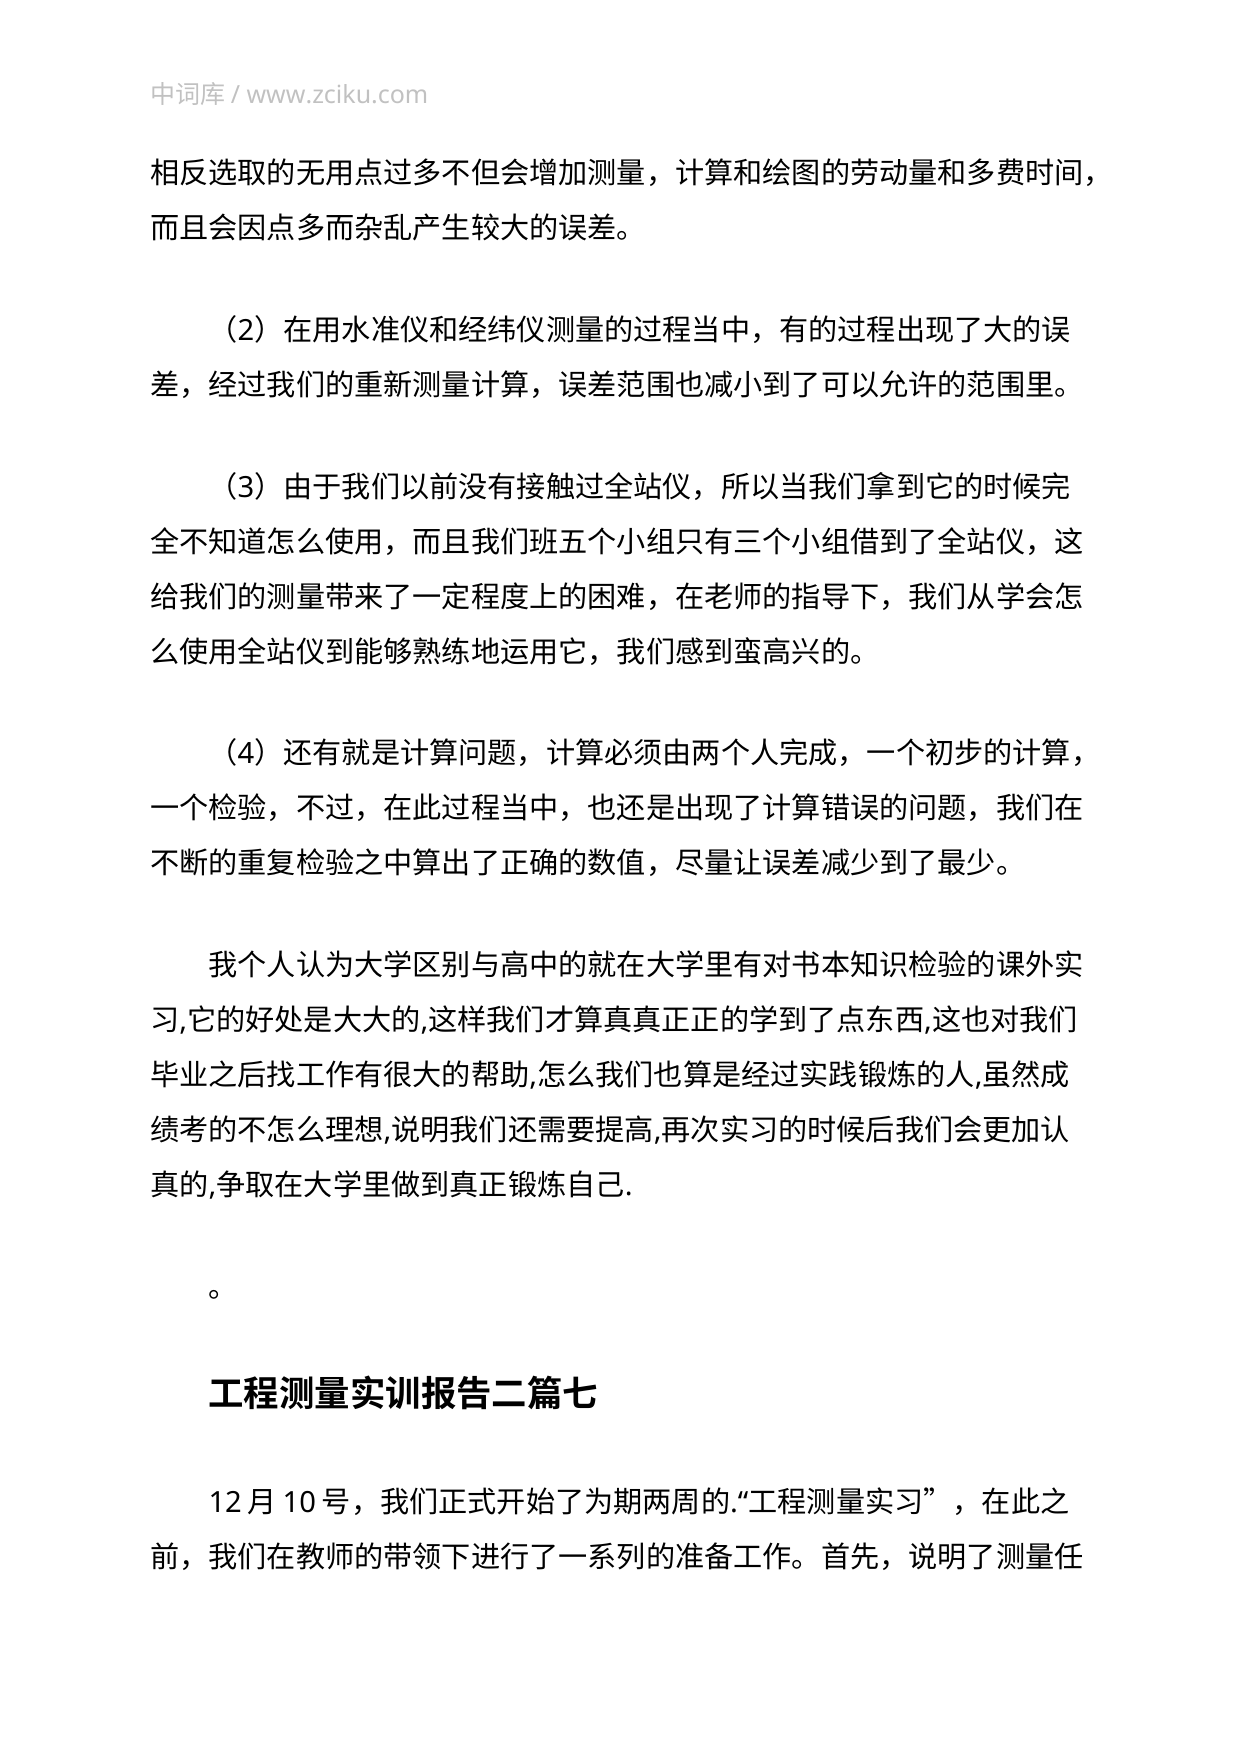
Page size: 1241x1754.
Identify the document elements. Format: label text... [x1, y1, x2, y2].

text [150, 1479, 1090, 1576]
text （3）由于我们以前没有接触过全站仪，所以当我们拿到它的时候完全不知道怎么使用，而且我们班五个小组只有三个小组借到了全站仪，这给我们的测量带来了一定程度上的困难，在老师的指导下，我们从学会怎么使用全站仪到能够熟练地运用它，我们感到蛮高兴的。 [150, 463, 1090, 671]
text （4）还有就是计算问题，计算必须由两个人完成，一个初步的计算，一个检验，不过，在此过程当中，也还是出现了计算错误的问题，我们在不断的重复检验之中算出了正确的数值，尽量让误差减少到了最少。 [150, 730, 1090, 882]
text 工程测量实训报告二篇七 [150, 1365, 1090, 1417]
text （2）在用水准仪和经纬仪测量的过程当中，有的过程出现了大的误差，经过我们的重新测量计算，误差范围也减小到了可以允许的范围里。 [150, 307, 1090, 404]
text 我个人认为大学区别与高中的就在大学里有对书本知识检验的课外实习,它的好处是大大的,这样我们才算真真正正的学到了点东西,这也对我们毕业之后找工作有很大的帮助,怎么我们也算是经过实践锻炼的人,虽然成绩考的不怎么理想,说明我们还需要提高,再次实习的时候后我们会更加认真的,争取在大学里做到真正锻炼自己. [150, 942, 1090, 1204]
text 。 [150, 1263, 1090, 1306]
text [150, 150, 1090, 247]
